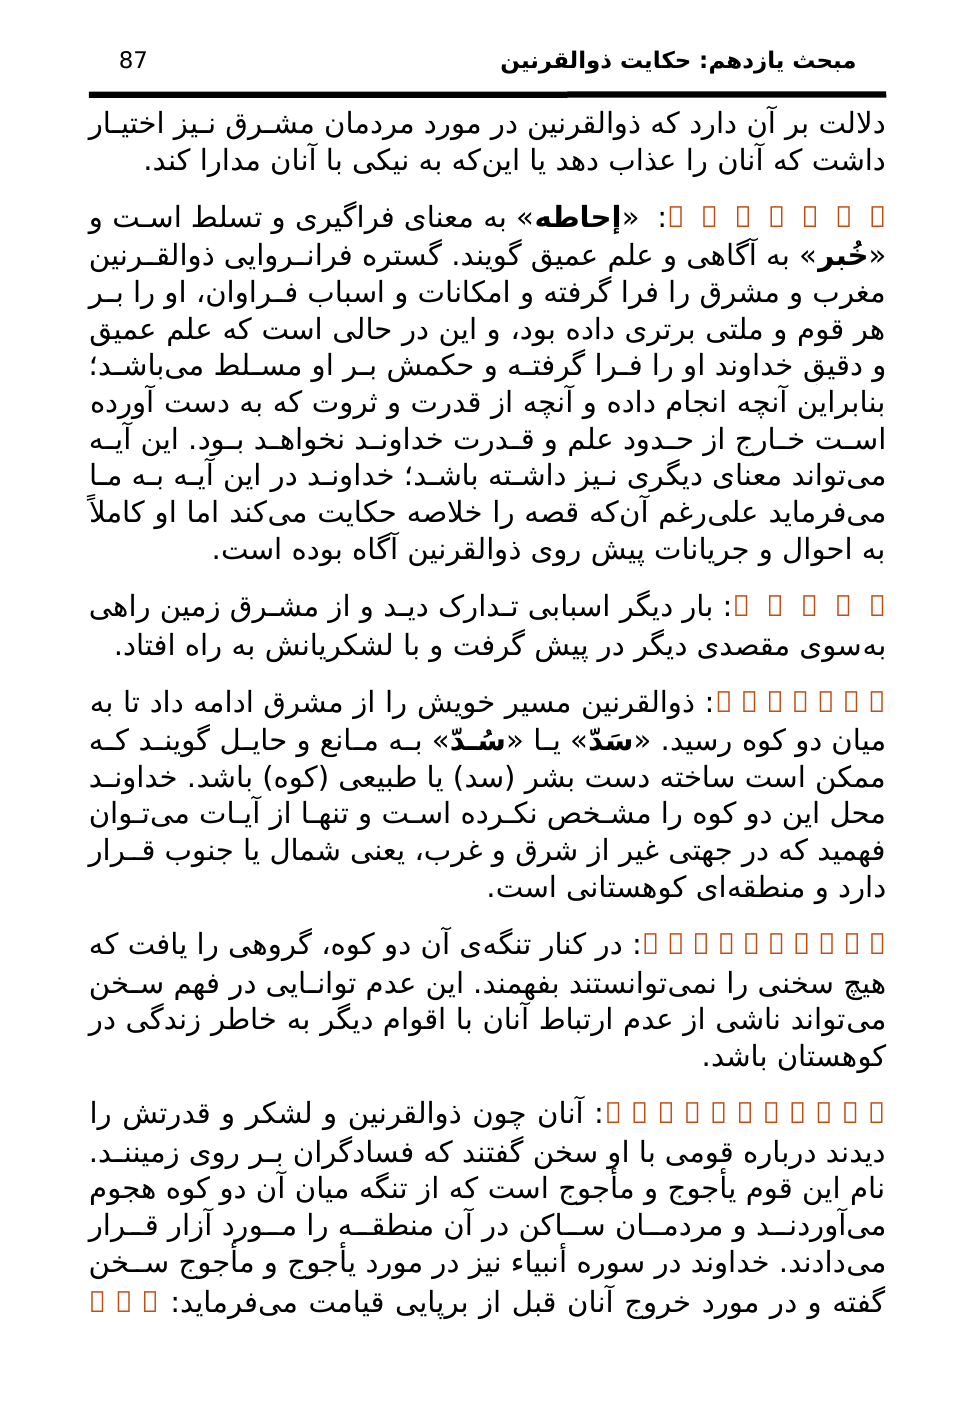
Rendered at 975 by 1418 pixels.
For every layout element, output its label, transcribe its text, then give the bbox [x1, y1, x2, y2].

text       : ذوالقرنین مسیر خویش را از مشرق ادامه داد تا به میان دو کوه رسید. «سَدّ» یا «سُدّ» به مانع و حایل گویند که ممکن است ساخته دست بشر (سد) یا طبیعی (کوه) باشد. خداوند محل این دو کوه را مشخص نکرده است و تنها از آیات می‌توان فهمید که در جهتی غیر از شرق و غرب، یعنی شمال یا جنوب قرار دارد و منطقه‌ای کوهستانی است. [89, 867, 886, 904]
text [89, 140, 886, 177]
text          : در کنار تنگه‌ی آن دو کوه، گروهی را یافت که هیچ سخنی را نمی‌توانستند بفهمند. این عدم توانایی در فهم سخن می‌تواند ناشی از عدم ارتباط آنان با اقوام دیگر به خاطر زندگی در کوهستان باشد. [89, 923, 886, 966]
text     : بار دیگر اسبابی تدارک دید و از مشرق زمین راهی به‌سوی مقصدی دیگر در پیش گرفت و با لشکریانش به راه افتاد. [89, 585, 886, 662]
text       : ذوالقرنین مسیر خویش را از مشرق ادامه داد تا به میان دو کوه رسید. «سَدّ» یا «سُدّ» به مانع و حایل گویند که ممکن است ساخته دست بشر (سد) یا طبیعی (کوه) باشد. خداوند محل این دو کوه را مشخص نکرده است و تنها از آیات می‌توان فهمید که در جهتی غیر از شرق و غرب، یعنی شمال یا جنوب قرار دارد و منطقه‌ای کوهستانی است. [89, 681, 886, 760]
text          : در کنار تنگه‌ی آن دو کوه، گروهی را یافت که هیچ سخنی را نمی‌توانستند بفهمند. این عدم توانایی در فهم سخن می‌تواند ناشی از عدم ارتباط آنان با اقوام دیگر به خاطر زندگی در کوهستان باشد. [89, 1037, 886, 1073]
text       : «إحاطه» به معنای فراگیری و تسلط است و «خُبر» به آگاهی و علم عمیق گویند. گستره فرانروایی ذوالقرنین مغرب و مشرق را فرا گرفته و امکانات و اسباب فراوان، او را بر هر قوم و ملتی برتری داده بود، و این در حالی است که علم عمیق و دقیقِ خداوند او را فرا گرفته و حکمش بر او مسلط می‌باشد؛ بنابراین آنچه انجام داده و آنچه از قدرت و ثروت که به دست آورده است خارج از حدود علم و قدرت خداوند نخواهد بود. این آیه می‌تواند معنای دیگری نیز داشته باشد؛ خداوند در این آیه به ما می‌فرماید علی‌رغم آن‌که قصه را خلاصه حکایت می‌کند اما او کاملاً به احوال و جریانات پیش روی ذوالقرنین آگاه بوده است. [89, 196, 886, 275]
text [89, 1279, 886, 1321]
